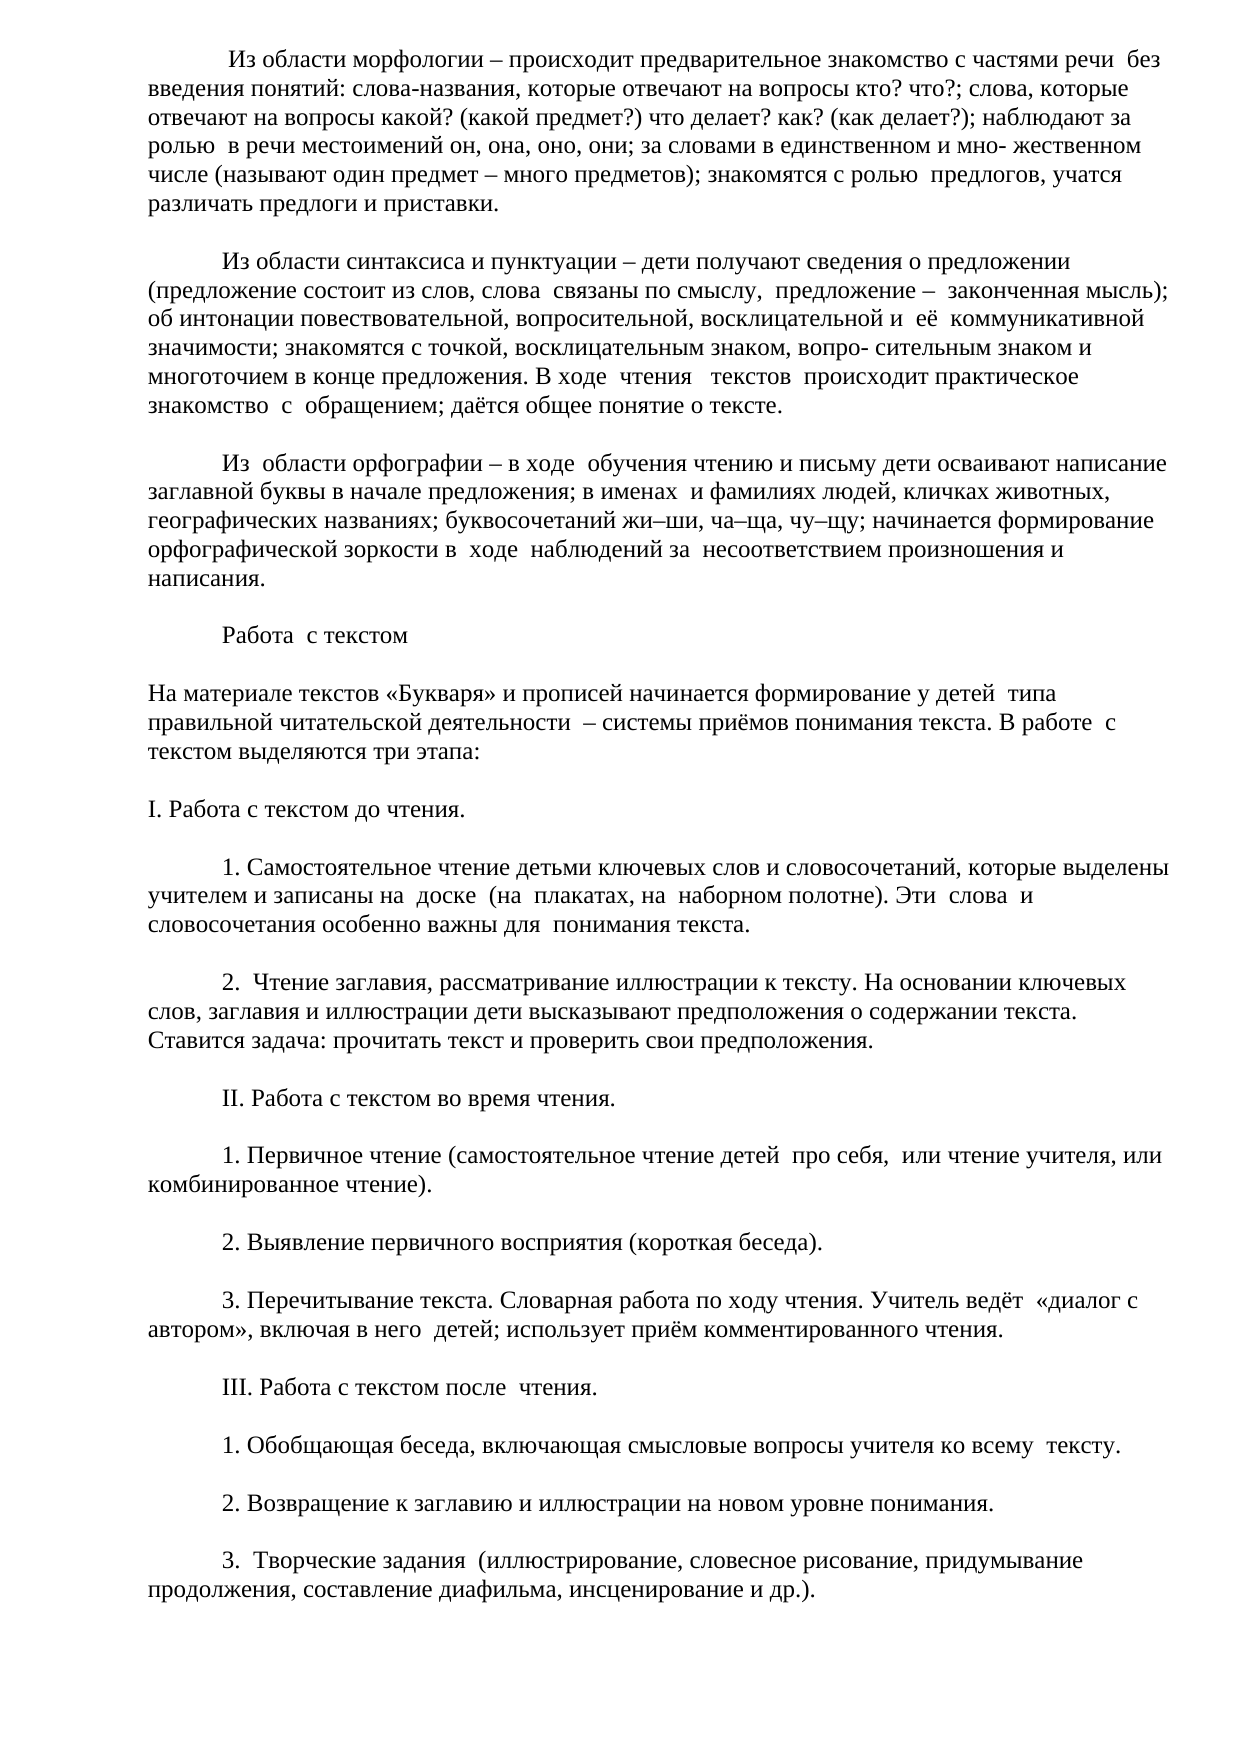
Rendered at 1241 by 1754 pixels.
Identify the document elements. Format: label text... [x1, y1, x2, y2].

text Из области морфологии – происходит предварительное знакомство с частями речи без введения понятий: слова-названия, которые отвечают на вопросы кто? что?; слова, которые отвечают на вопросы какой? (какой предмет?) что делает? как? (как делает?); наблюдают за ролью в речи местоимений он, она, оно, они; за словами в единственном и мно- жественном числе (называют один предмет – много предметов); знакомятся с ролью предлогов, учатся различать предлоги и приставки. [148, 44, 1181, 217]
text Работа с текстом [148, 621, 1181, 649]
text 2. Выявление первичного восприятия (короткая беседа). [148, 1227, 1181, 1256]
text На материале текстов «Букваря» и прописей начинается формирование у детей типа правильной читательской деятельности – системы приёмов понимания текста. В работе с текстом выделяются три этапа: [148, 678, 1181, 765]
text 3. Перечитывание текста. Словарная работа по ходу чтения. Учитель ведёт «диалог с автором», включая в него детей; использует приём комментированного чтения. [148, 1285, 1181, 1343]
text III. Работа с текстом после чтения. [148, 1372, 1181, 1401]
text 2. Возвращение к заглавию и иллюстрации на новом уровне понимания. [148, 1488, 1181, 1516]
text Из области орфографии – в ходе обучения чтению и письму дети осваивают написание заглавной буквы в начале предложения; в именах и фамилиях людей, кличках животных, географических названиях; буквосочетаний жи–ши, ча–ща, чу–щу; начинается формирование орфографической зоркости в ходе наблюдений за несоответствием произношения и написания. [148, 448, 1181, 591]
text 1. Обобщающая беседа, включающая смысловые вопросы учителя ко всему тексту. [148, 1430, 1181, 1458]
text II. Работа с текстом во время чтения. [148, 1083, 1181, 1111]
text I. Работа с текстом до чтения. [148, 794, 1181, 823]
text 2. Чтение заглавия, рассматривание иллюстрации к тексту. На основании ключевых слов, заглавия и иллюстрации дети высказывают предположения о содержании текста. Ставится задача: прочитать текст и проверить свои предположения. [148, 967, 1181, 1053]
text Из области синтаксиса и пунктуации – дети получают сведения о предложении (предложение состоит из слов, слова связаны по смыслу, предложение – законченная мысль); об интонации повествовательной, вопросительной, восклицательной и её коммуникативной значимости; знакомятся с точкой, восклицательным знаком, вопро- сительным знаком и многоточием в конце предложения. В ходе чтения текстов происходит практическое знакомство с обращением; даётся общее понятие о тексте. [148, 246, 1181, 418]
text 1. Первичное чтение (самостоятельное чтение детей про себя, или чтение учителя, или комбинированное чтение). [148, 1141, 1181, 1198]
text 3. Творческие задания (иллюстрирование, словесное рисование, придумывание продолжения, составление диафильма, инсценирование и др.). [148, 1546, 1181, 1603]
text 1. Самостоятельное чтение детьми ключевых слов и словосочетаний, которые выделены учителем и записаны на доске (на плакатах, на наборном полотне). Эти слова и словосочетания особенно важны для понимания текста. [148, 852, 1181, 938]
